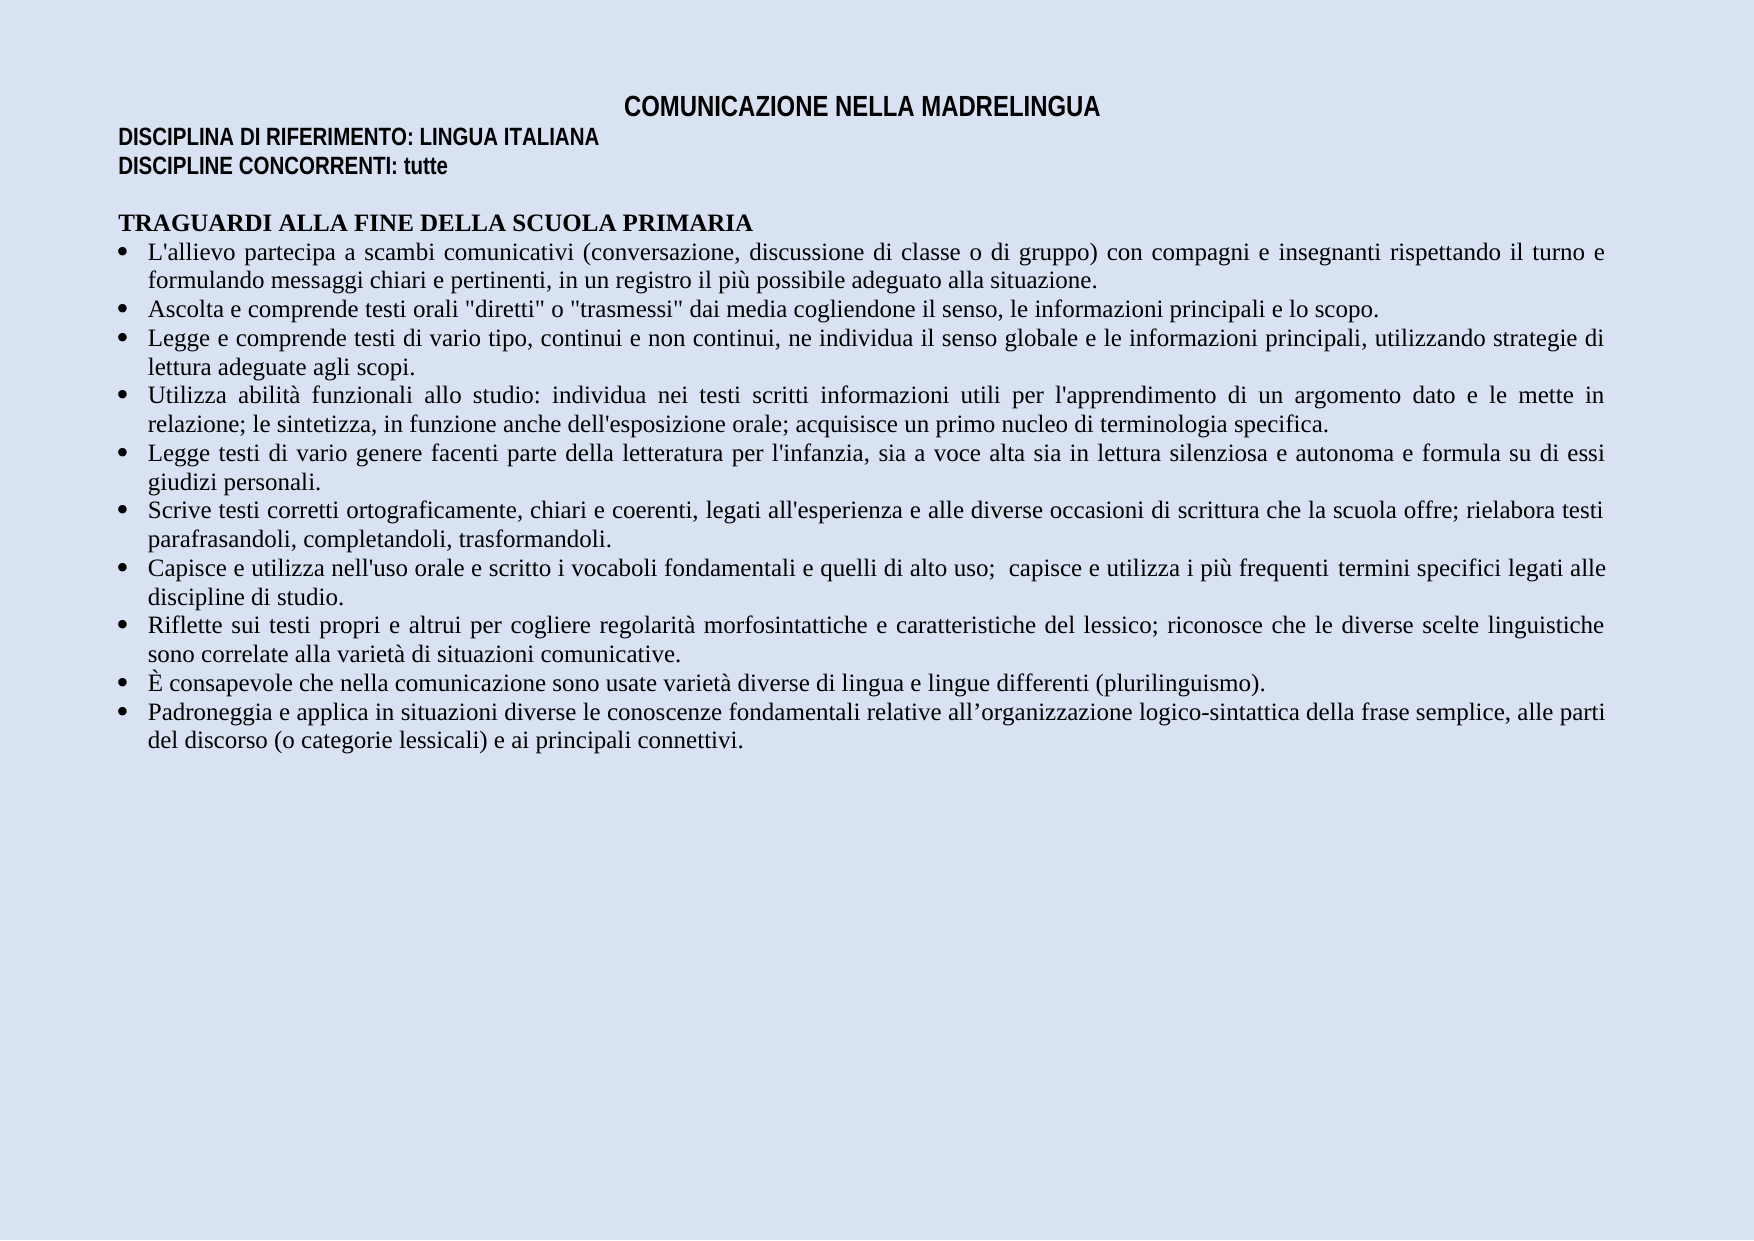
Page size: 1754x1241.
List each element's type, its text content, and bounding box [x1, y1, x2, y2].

list Ascolta e comprende testi orali "diretti" o "trasmessi" dai media cogliendone il senso, le informazioni principali e lo scopo. [118, 294, 1606, 323]
text DISCIPLINA DI RIFERIMENTO: LINGUA ITALIANA [118, 122, 1606, 151]
text TRAGUARDI ALLA FINE DELLA SCUOLA PRIMARIA [118, 208, 1606, 237]
list Padroneggia e applica in situazioni diverse le conoscenze fondamentali relative all’organizzazione logico-sintattica della frase semplice, alle parti del discorso (o categorie lessicali) e ai principali connettivi. [118, 697, 1606, 754]
text DISCIPLINE CONCORRENTI: tutte [118, 151, 1606, 179]
list Utilizza abilità funzionali allo studio: individua nei testi scritti informazioni utili per l'apprendimento di un argomento dato e le mette in relazione; le sintetizza, in funzione anche dell'esposizione orale; acquisisce un primo nucleo di terminologia specifica. [118, 381, 1606, 438]
text COMUNICAZIONE NELLA MADRELINGUA [118, 89, 1606, 122]
list Legge e comprende testi di vario tipo, continui e non continui, ne individua il senso globale e le informazioni principali, utilizzando strategie di lettura adeguate agli scopi. [118, 323, 1606, 381]
list Capisce e utilizza nell'uso orale e scritto i vocaboli fondamentali e quelli di alto uso; capisce e utilizza i più frequenti termini specifici legati alle discipline di studio. [118, 553, 1606, 611]
list L'allievo partecipa a scambi comunicativi (conversazione, discussione di classe o di gruppo) con compagni e insegnanti rispettando il turno e formulando messaggi chiari e pertinenti, in un registro il più possibile adeguato alla situazione. [118, 237, 1606, 294]
list È consapevole che nella comunicazione sono usate varietà diverse di lingua e lingue differenti (plurilinguismo). [118, 668, 1606, 697]
list Scrive testi corretti ortograficamente, chiari e coerenti, legati all'esperienza e alle diverse occasioni di scrittura che la scuola offre; rielabora testi parafrasandoli, completandoli, trasformandoli. [118, 496, 1606, 553]
list Legge testi di vario genere facenti parte della letteratura per l'infanzia, sia a voce alta sia in lettura silenziosa e autonoma e formula su di essi giudizi personali. [118, 438, 1606, 496]
list Riflette sui testi propri e altrui per cogliere regolarità morfosintattiche e caratteristiche del lessico; riconosce che le diverse scelte linguistiche sono correlate alla varietà di situazioni comunicative. [118, 611, 1606, 668]
